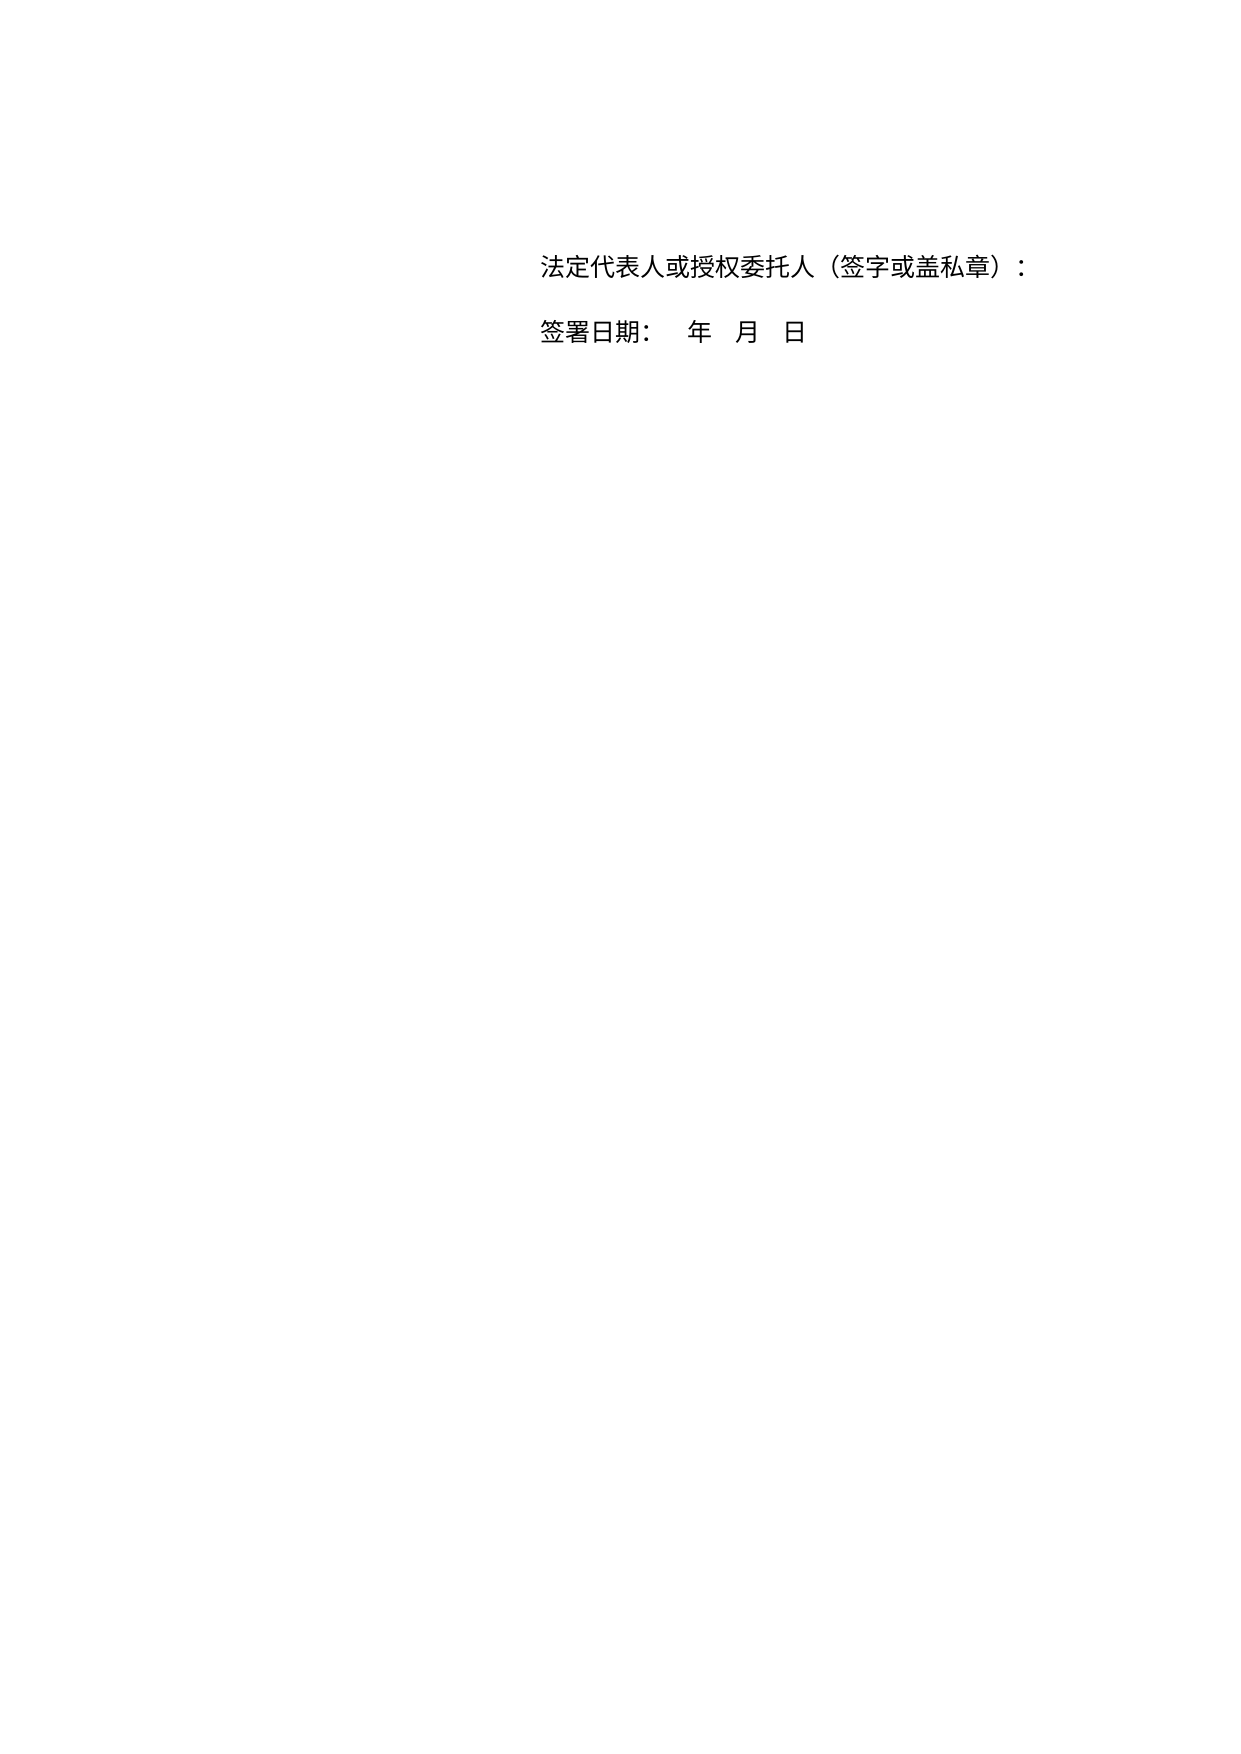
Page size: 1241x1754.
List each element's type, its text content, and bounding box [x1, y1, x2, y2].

text 签署日期： 年 月 日 [165, 298, 1037, 363]
text 法定代表人或授权委托人（签字或盖私章）： [165, 233, 1087, 298]
